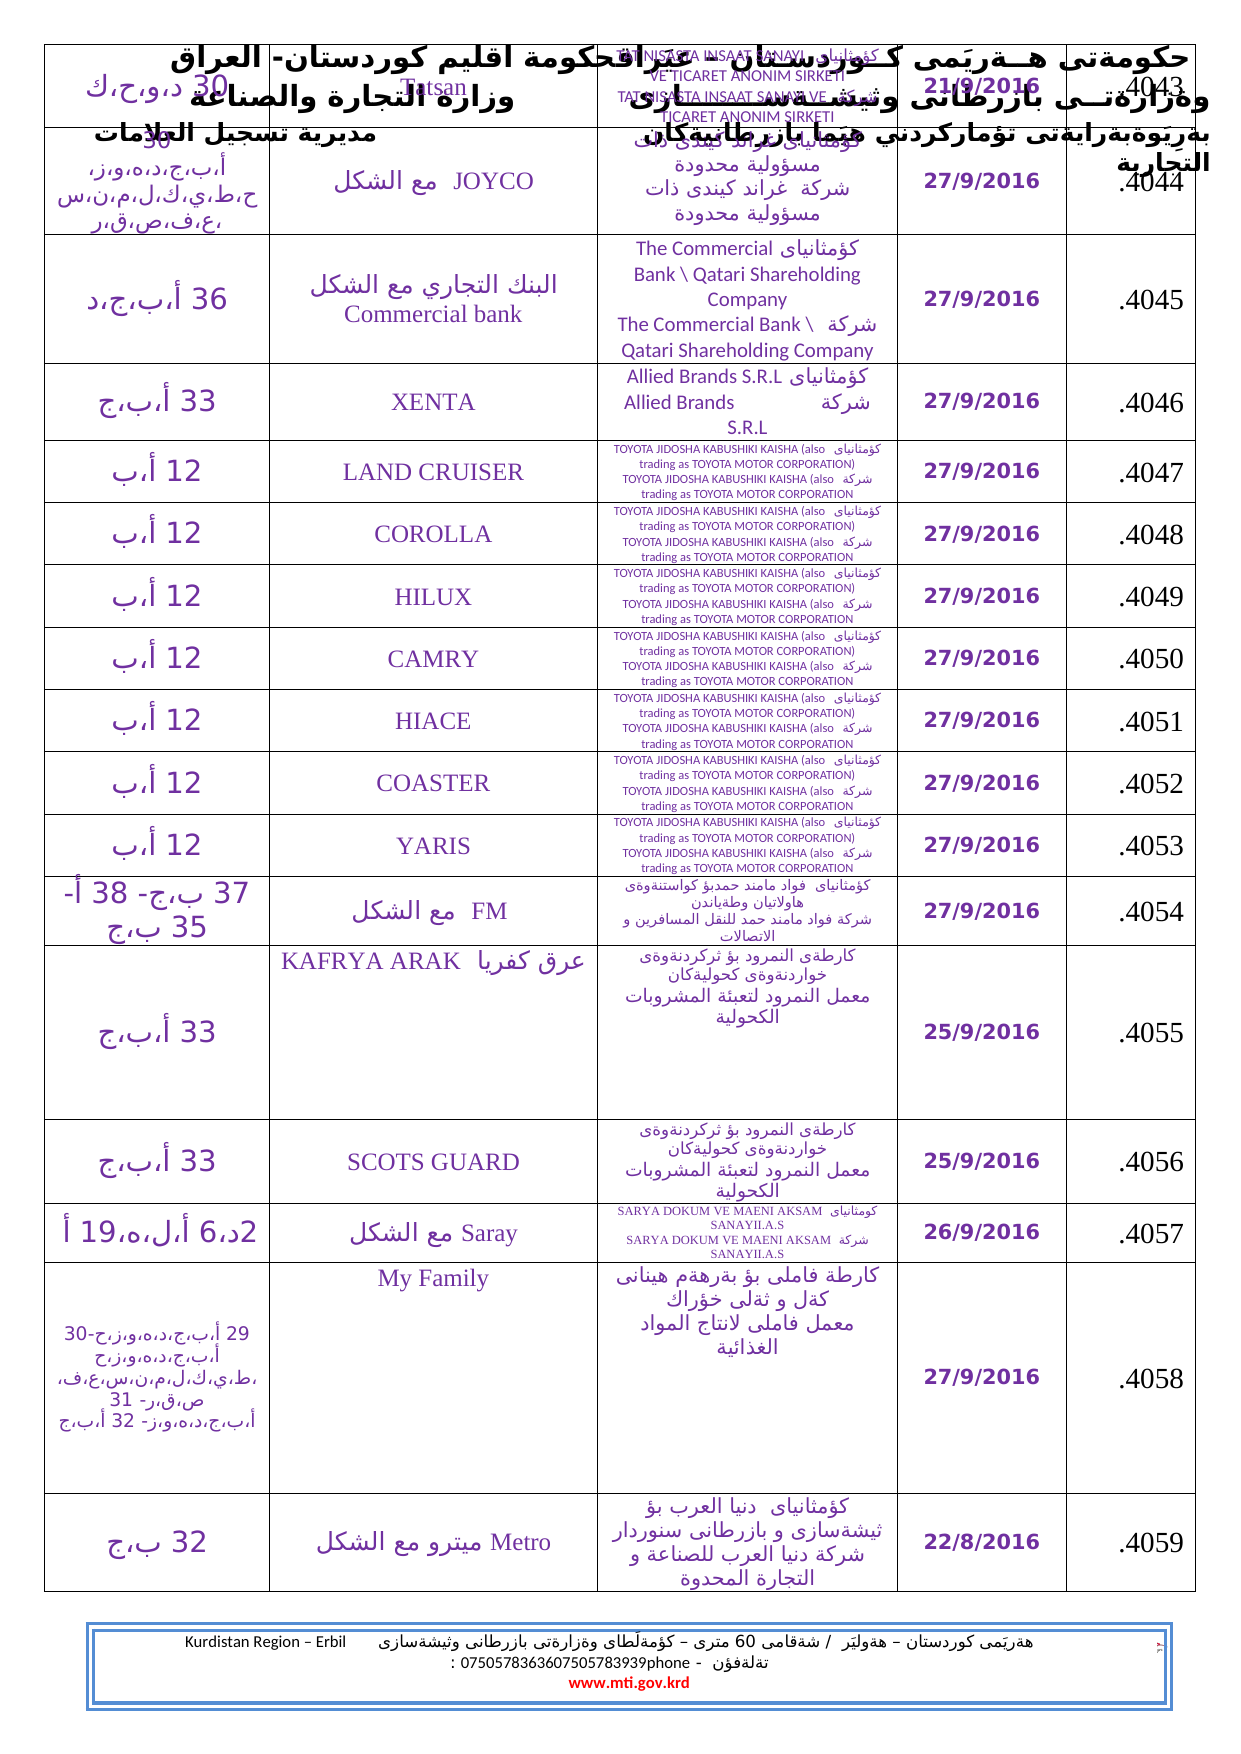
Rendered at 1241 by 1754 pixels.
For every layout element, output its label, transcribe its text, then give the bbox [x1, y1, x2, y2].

table_cell 30 أ،ب،ج،د،ه،و،ز،ح،ط،ي،ك،ل،م،ن،س،ع،ف،ص،ق،ر [45, 128, 269, 234]
table_cell Metro ميترو مع الشكل [270, 1494, 597, 1591]
table_cell 27/9/2016 [898, 364, 1066, 440]
table_cell 12 أ،ب [45, 752, 269, 813]
table_cell 12 أ،ب [45, 441, 269, 502]
table_cell 12 أ،ب [45, 815, 269, 876]
table_cell 27/9/2016 [898, 690, 1066, 751]
table_cell 22/8/2016 [898, 1494, 1066, 1591]
table_cell كؤمثانياى فواد مامند حمدبؤ كواستنةوةى هاولاتيان وطةياندن شركة فواد مامند حمد للنقل المسافرين و الاتصالات [598, 877, 897, 945]
table_cell 12 أ،ب [45, 565, 269, 627]
table_cell 12 أ،ب [45, 628, 269, 689]
table_cell كؤمثانياى TOYOTA JIDOSHA KABUSHIKI KAISHA (also trading as TOYOTA MOTOR CORPORATION) شركة TOYOTA JIDOSHA KABUSHIKI KAISHA (also trading as TOYOTA MOTOR CORPORATION [598, 628, 897, 689]
table_cell [1067, 565, 1195, 627]
table_cell كارطةى النمرود بؤ ثركردنةوةى خواردنةوةى كحوليةكان معمل النمرود لتعبئة المشروبات الكحولية [598, 1120, 897, 1202]
table_cell كؤمثانياى TAT NISASTA INSAAT SANAYI VE TICARET ANONIM SIRKETI شركة TAT NISASTA INSAAT SANAYI VE TICARET ANONIM SIRKETI [598, 45, 897, 127]
table_cell 33 أ،ب،ج [45, 946, 269, 1119]
table_cell 27/9/2016 [898, 1263, 1066, 1493]
table_cell XENTA [270, 364, 597, 440]
table_cell [1067, 946, 1195, 1119]
table_cell CAMRY [270, 628, 597, 689]
table_cell كؤمثانياى Allied Brands S.R.L شركة Allied Brands S.R.L [598, 364, 897, 440]
table_cell [1067, 1204, 1195, 1262]
table_cell 25/9/2016 [898, 946, 1066, 1119]
table_cell 37 ب،ج- 38 أ-35 ب،ج [45, 877, 269, 945]
table_cell كؤمثانياى غراند كيندى ذات مسؤولية محدودة شركة غراند كيندى ذات مسؤولية محدودة [598, 128, 897, 234]
table_cell 2د،6 أ،ل،ه،19 أ [45, 1204, 269, 1262]
table_cell 33 أ،ب،ج [45, 364, 269, 440]
table_cell 27/9/2016 [898, 441, 1066, 502]
table_cell 27/9/2016 [898, 628, 1066, 689]
table_cell Saray مع الشكل [270, 1204, 597, 1262]
table_cell كؤمثانياى TOYOTA JIDOSHA KABUSHIKI KAISHA (also trading as TOYOTA MOTOR CORPORATION) شركة TOYOTA JIDOSHA KABUSHIKI KAISHA (also trading as TOYOTA MOTOR CORPORATION [598, 565, 897, 627]
table_cell COROLLA [270, 503, 597, 564]
table_cell 12 أ،ب [45, 690, 269, 751]
table_cell COASTER [270, 752, 597, 813]
table_cell [1067, 1494, 1195, 1591]
table_cell 25/9/2016 [898, 1120, 1066, 1202]
table_cell 27/9/2016 [898, 877, 1066, 945]
table_cell كؤمثانياى دنيا العرب بؤ ثيشةسازى و بازرطانى سنوردار شركة دنيا العرب للصناعة و التجارة المحدوة [598, 1494, 897, 1591]
table_cell YARIS [270, 815, 597, 876]
table_cell FM مع الشكل [270, 877, 597, 945]
table_cell 29 أ،ب،ج،د،ه،و،ز،ح-30 أ،ب،ج،د،ه،و،ز،ح،ط،ي،ك،ل،م،ن،س،ع،ف،ص،ق،ر- 31 أ،ب،ج،د،ه،و،ز- 32 أ،ب،ج [45, 1263, 269, 1493]
table_cell كؤمثانياى The Commercial Bank \ Qatari Shareholding Company شركة The Commercial Bank \ Qatari Shareholding Company [598, 235, 897, 362]
table_cell 27/9/2016 [898, 752, 1066, 813]
table_cell البنك التجاري مع الشكل Commercial bank [270, 235, 597, 362]
table_cell 12 أ،ب [45, 503, 269, 564]
table_cell [1067, 128, 1195, 234]
table_cell 30 د،و،ح،ك [45, 45, 269, 127]
table_cell كؤمثانياى TOYOTA JIDOSHA KABUSHIKI KAISHA (also trading as TOYOTA MOTOR CORPORATION) شركة TOYOTA JIDOSHA KABUSHIKI KAISHA (also trading as TOYOTA MOTOR CORPORATION [598, 503, 897, 564]
table_cell [1067, 1120, 1195, 1202]
table_cell 27/9/2016 [898, 565, 1066, 627]
table_cell كارطةى النمرود بؤ ثركردنةوةى خواردنةوةى كحوليةكان معمل النمرود لتعبئة المشروبات الكحولية [598, 946, 897, 1119]
table_cell [1067, 815, 1195, 876]
table_cell [1067, 1263, 1195, 1493]
table_cell 33 أ،ب،ج [45, 1120, 269, 1202]
table_cell [1067, 877, 1195, 945]
table_cell كومثانياى SARYA DOKUM VE MAENI AKSAM SANAYII.A.S شركة SARYA DOKUM VE MAENI AKSAM SANAYII.A.S [598, 1204, 897, 1262]
table_cell عرق كفريا KAFRYA ARAK [270, 946, 597, 1119]
table_cell 27/9/2016 [898, 235, 1066, 362]
table_cell [1067, 628, 1195, 689]
table_cell كؤمثانياى TOYOTA JIDOSHA KABUSHIKI KAISHA (also trading as TOYOTA MOTOR CORPORATION) شركة TOYOTA JIDOSHA KABUSHIKI KAISHA (also trading as TOYOTA MOTOR CORPORATION [598, 690, 897, 751]
table_cell [1067, 235, 1195, 362]
table_cell 27/9/2016 [898, 128, 1066, 234]
table_cell [1067, 364, 1195, 440]
table_cell 21/9/2016 [898, 45, 1066, 127]
table_cell كؤمثانياى TOYOTA JIDOSHA KABUSHIKI KAISHA (also trading as TOYOTA MOTOR CORPORATION) شركة TOYOTA JIDOSHA KABUSHIKI KAISHA (also trading as TOYOTA MOTOR CORPORATION [598, 815, 897, 876]
table_cell 36 أ،ب،ج،د [45, 235, 269, 362]
table_cell [1067, 441, 1195, 502]
table_cell [1067, 45, 1195, 127]
picture [1157, 1634, 1164, 1656]
table_cell كؤمثانياى TOYOTA JIDOSHA KABUSHIKI KAISHA (also trading as TOYOTA MOTOR CORPORATION) شركة TOYOTA JIDOSHA KABUSHIKI KAISHA (also trading as TOYOTA MOTOR CORPORATION [598, 441, 897, 502]
table_cell [1067, 690, 1195, 751]
table_cell HILUX [270, 565, 597, 627]
table_cell كؤمثانياى TOYOTA JIDOSHA KABUSHIKI KAISHA (also trading as TOYOTA MOTOR CORPORATION) شركة TOYOTA JIDOSHA KABUSHIKI KAISHA (also trading as TOYOTA MOTOR CORPORATION [598, 752, 897, 813]
table_cell Tatsan [270, 45, 597, 127]
table_cell LAND CRUISER [270, 441, 597, 502]
table_cell SCOTS GUARD [270, 1120, 597, 1202]
table_cell [1067, 503, 1195, 564]
table_cell 27/9/2016 [898, 815, 1066, 876]
table_cell [1067, 752, 1195, 813]
table_cell 32 ب،ج [45, 1494, 269, 1591]
table_cell HIACE [270, 690, 597, 751]
table_cell كارطة فاملى بؤ بةرهةم هينانى كةل و ثةلى خؤراك معمل فاملى لانتاج المواد الغذائية [598, 1263, 897, 1493]
table_cell JOYCO مع الشكل [270, 128, 597, 234]
table_cell 27/9/2016 [898, 503, 1066, 564]
table_cell My Family [270, 1263, 597, 1493]
table_cell 26/9/2016 [898, 1204, 1066, 1262]
